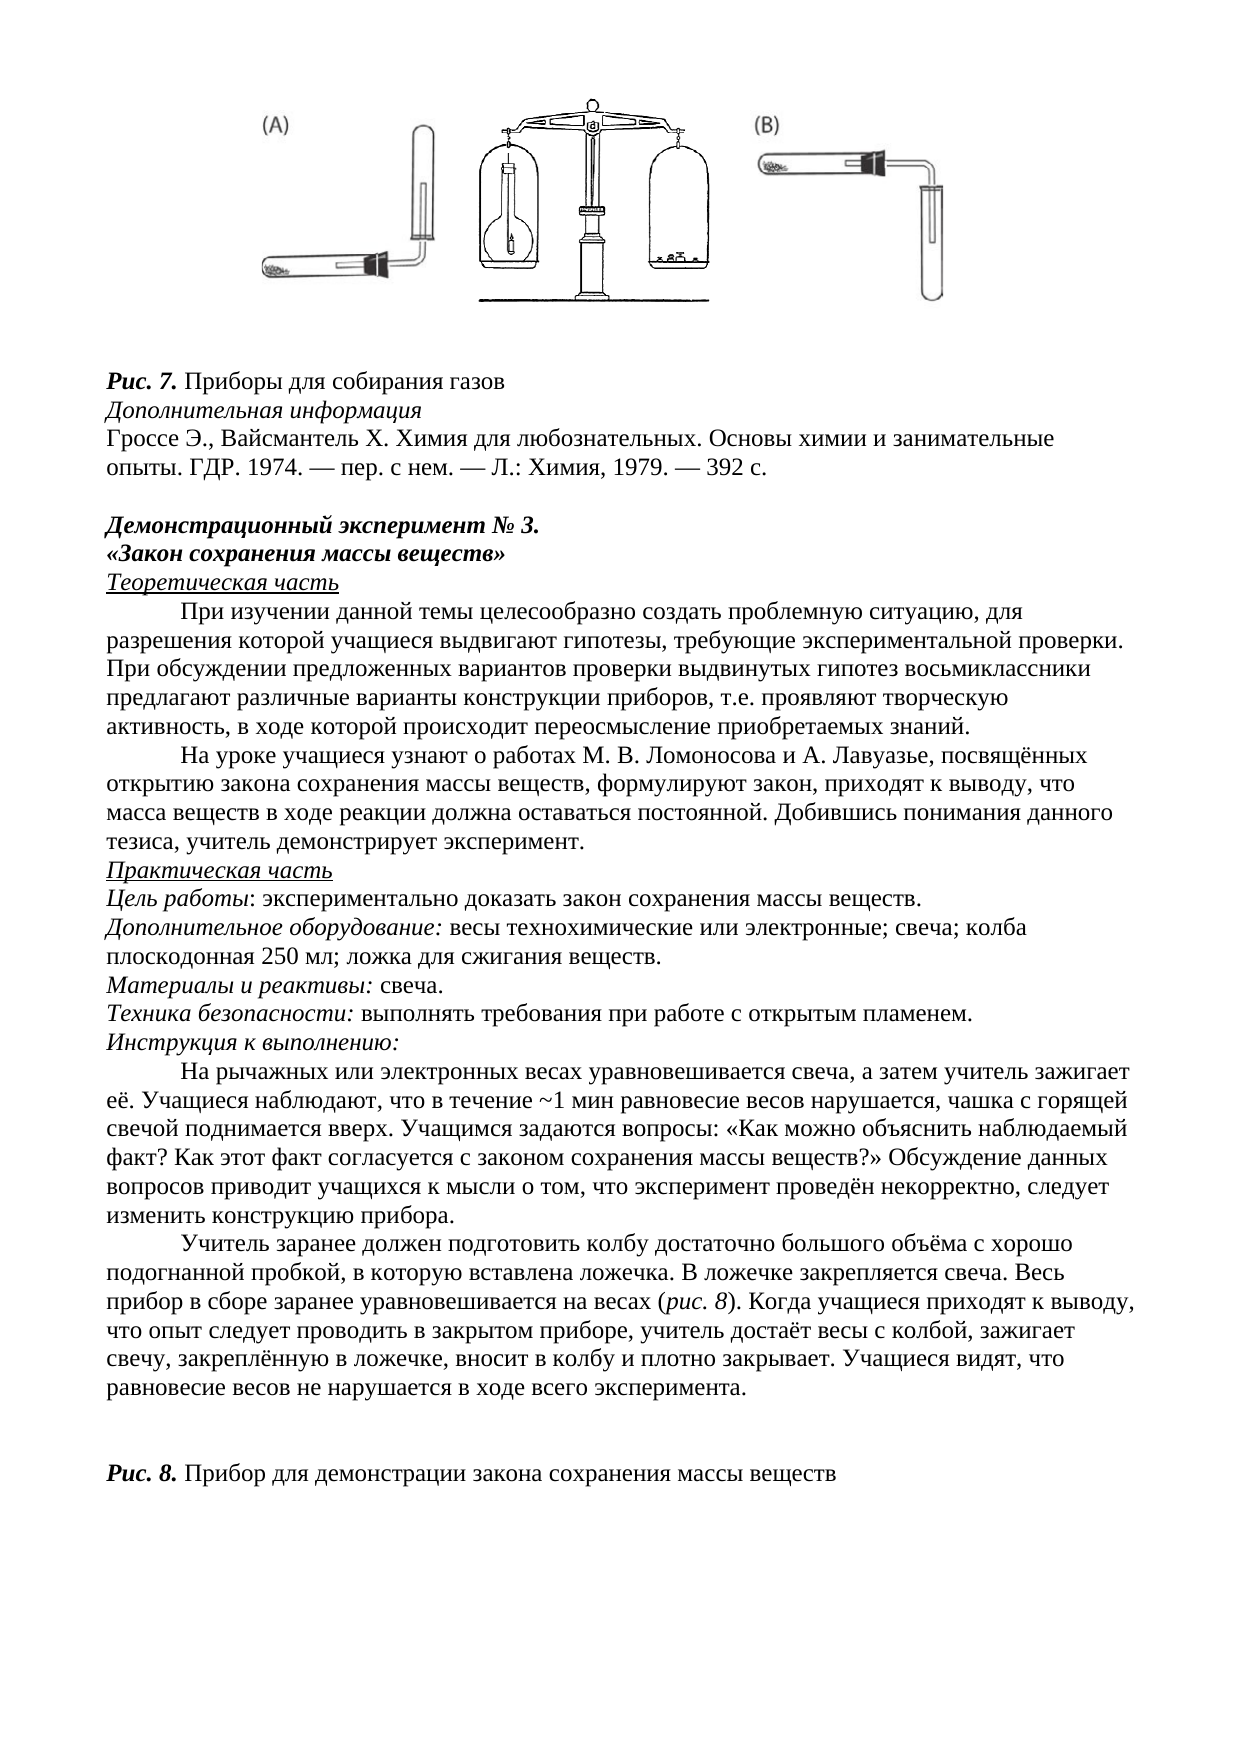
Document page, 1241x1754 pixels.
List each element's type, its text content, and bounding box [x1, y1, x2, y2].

text Техника безопасности: выполнять требования при работе с открытым пламенем. [106, 998, 1136, 1027]
text Демонстрационный эксперимент № 3. [106, 510, 1136, 538]
text Практическая часть [106, 855, 1136, 883]
text Учитель заранее должен подготовить колбу достаточно большого объёма с хорошо подогнанной пробкой, в которую вставлена ложечка. В ложечке закрепляется свеча. Весь прибор в сборе заранее уравновешивается на весах (рис. 8). Когда учащиеся приходят к выводу, что опыт следует проводить в закрытом приборе, учитель достаёт весы с колбой, зажигает свечу, закреплённую в ложечке, вносит в колбу и плотно закрывает. Учащиеся видят, что равновесие весов не нарушается в ходе всего эксперимента. [106, 1228, 1136, 1401]
text Рис. 7. Приборы для собирания газов [106, 366, 1136, 395]
picture [261, 98, 944, 309]
text «Закон сохранения массы веществ» [106, 538, 1136, 567]
text На уроке учащиеся узнают о работах М. В. Ломоносова и А. Лавуазье, посвящённых открытию закона сохранения массы веществ, формулируют закон, приходят к выводу, что масса веществ в ходе реакции должна оставаться постоянной. Добившись понимания данного тезиса, учитель демонстрирует эксперимент. [106, 740, 1136, 855]
text Дополнительное оборудование: весы технохимические или электронные; свеча; колба плоскодонная 250 мл; ложка для сжигания веществ. [106, 912, 1136, 970]
text Материалы и реактивы: свеча. [106, 970, 1136, 998]
text Цель работы: экспериментально доказать закон сохранения массы веществ. [106, 883, 1136, 912]
text Теоретическая часть [106, 567, 1136, 596]
text Инструкция к выполнению: [106, 1027, 1136, 1056]
text При изучении данной темы целесообразно создать проблемную ситуацию, для разрешения которой учащиеся выдвигают гипотезы, требующие экспериментальной проверки. При обсуждении предложенных вариантов проверки выдвинутых гипотез восьмиклассники предлагают различные варианты конструкции приборов, т.е. проявляют творческую активность, в ходе которой происходит переосмысление приобретаемых знаний. [106, 596, 1136, 740]
text На рычажных или электронных весах уравновешивается свеча, а затем учитель зажигает её. Учащиеся наблюдают, что в течение ~1 мин равновесие весов нарушается, чашка с горящей свечой поднимается вверх. Учащимся задаются вопросы: «Как можно объяснить наблюдаемый факт? Как этот факт согласуется с законом сохранения массы веществ?» Обсуждение данных вопросов приводит учащихся к мысли о том, что эксперимент проведён некорректно, следует изменить конструкцию прибора. [106, 1056, 1136, 1228]
text Дополнительная информация [106, 395, 1136, 423]
text Рис. 8. Прибор для демонстрации закона сохранения массы веществ [106, 1458, 1136, 1487]
text Гроссе Э., Вайсмантель Х. Химия для любознательных. Основы химии и занимательные опыты. ГДР. 1974. — пер. с нем. — Л.: Химия, 1979. — 392 с. [106, 423, 1136, 481]
